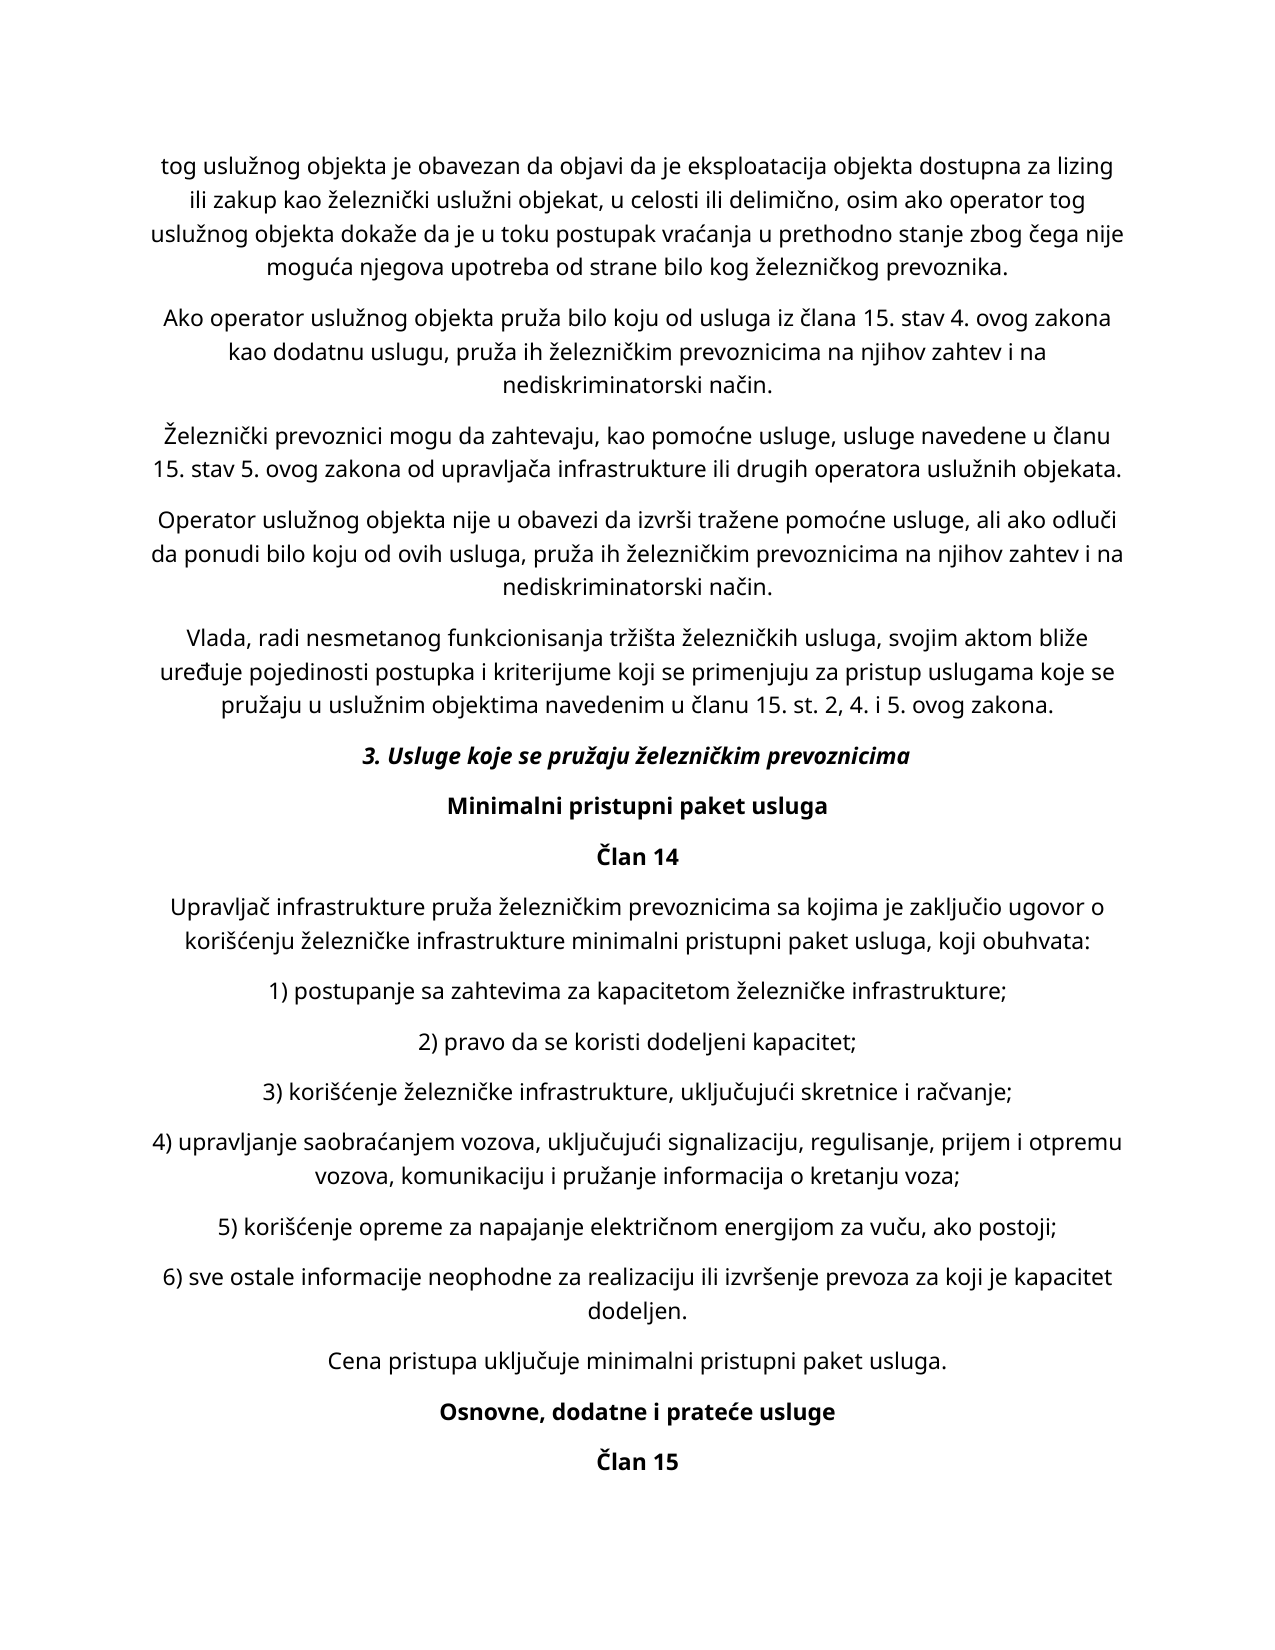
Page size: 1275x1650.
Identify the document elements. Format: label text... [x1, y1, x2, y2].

text 3) korišćenje železničke infrastrukture, uključujući skretnice i račvanje; [150, 1076, 1125, 1107]
text Operator uslužnog objekta nije u obavezi da izvrši tražene pomoćne usluge, ali ako odluči da ponudi bilo koju od ovih usluga, pruža ih železničkim prevoznicima na njihov zahtev i na nediskriminatorski način. [150, 504, 1125, 602]
text Član 14 [150, 840, 1125, 872]
text Cena pristupa uključuje minimalni pristupni paket usluga. [150, 1345, 1125, 1376]
text 4) upravljanje saobraćanjem vozova, uključujući signalizaciju, regulisanje, prijem i otpremu vozova, komunikaciju i pružanje informacija o kretanju voza; [150, 1126, 1125, 1191]
text Železnički prevoznici mogu da zahtevaju, kao pomoćne usluge, usluge navedene u članu 15. stav 5. ovog zakona od upravljača infrastrukture ili drugih operatora uslužnih objekata. [150, 419, 1125, 484]
text 5) korišćenje opreme za napajanje električnom energijom za vuču, ako postoji; [150, 1210, 1125, 1242]
text Minimalni pristupni paket usluga [150, 790, 1125, 821]
text 3. Usluge koje se pružaju železničkim prevoznicima [150, 739, 1125, 771]
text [150, 150, 1125, 282]
text 2) pravo da se koristi dodeljeni kapacitet; [150, 1025, 1125, 1057]
text 1) postupanje sa zahtevima za kapacitetom železničke infrastrukture; [150, 975, 1125, 1006]
text Član 15 [150, 1446, 1125, 1477]
text Vlada, radi nesmetanog funkcionisanja tržišta železničkih usluga, svojim aktom bliže uređuje pojedinosti postupka i kriterijume koji se primenjuju za pristup uslugama koje se pružaju u uslužnim objektima navedenim u članu 15. st. 2, 4. i 5. ovog zakona. [150, 622, 1125, 720]
text 6) sve ostale informacije neophodne za realizaciju ili izvršenje prevoza za koji je kapacitet dodeljen. [150, 1261, 1125, 1326]
text Osnovne, dodatne i prateće usluge [150, 1395, 1125, 1427]
text Ako operator uslužnog objekta pruža bilo koju od usluga iz člana 15. stav 4. ovog zakona kao dodatnu uslugu, pruža ih železničkim prevoznicima na njihov zahtev i na nediskriminatorski način. [150, 302, 1125, 400]
text Upravljač infrastrukture pruža železničkim prevoznicima sa kojima je zaključio ugovor o korišćenju železničke infrastrukture minimalni pristupni paket usluga, koji obuhvata: [150, 891, 1125, 956]
